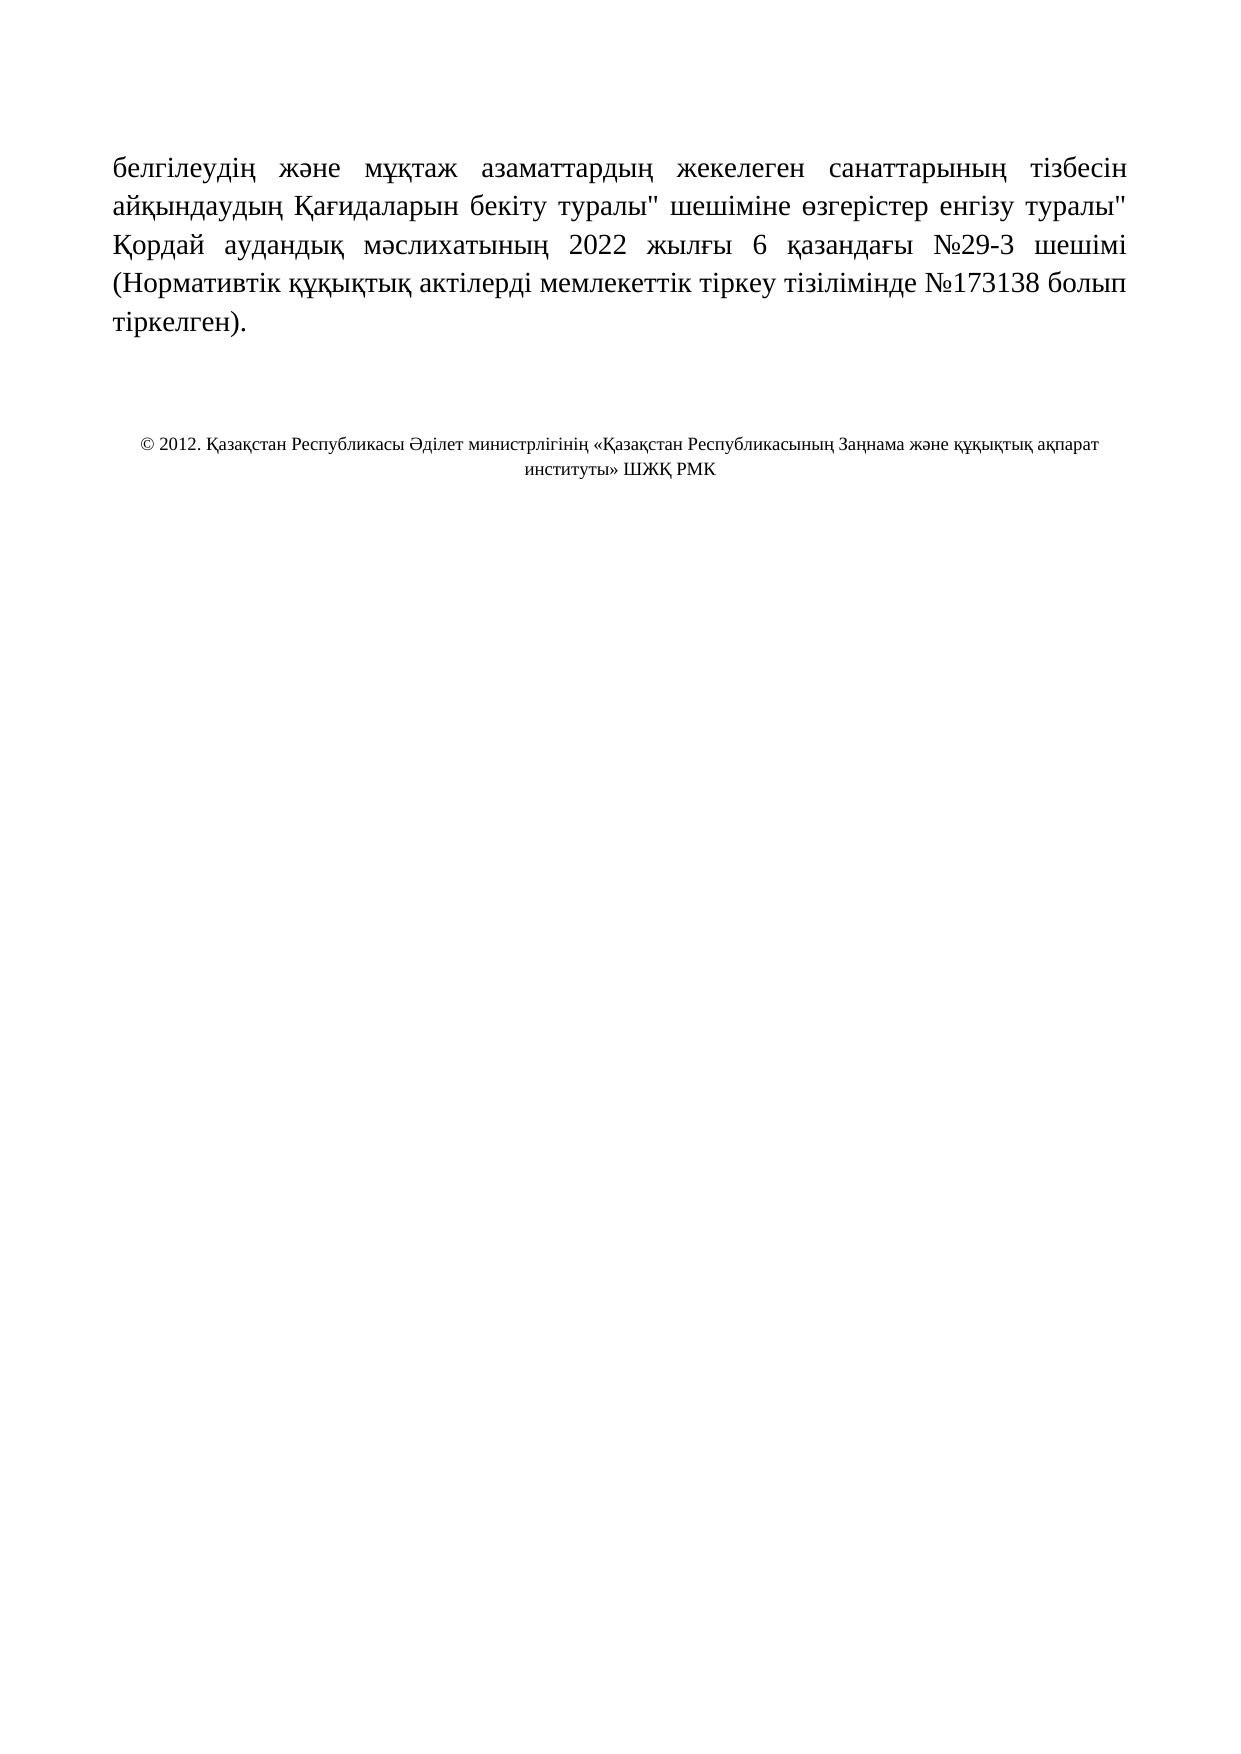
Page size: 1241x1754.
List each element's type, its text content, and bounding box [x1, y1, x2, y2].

text © 2012. Қазақстан Республикасы Әділет министрлігінің «Қазақстан Республикасының Заңнама және құқықтық ақпарат институты» ШЖҚ РМК [112, 433, 1128, 480]
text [112, 150, 1128, 338]
